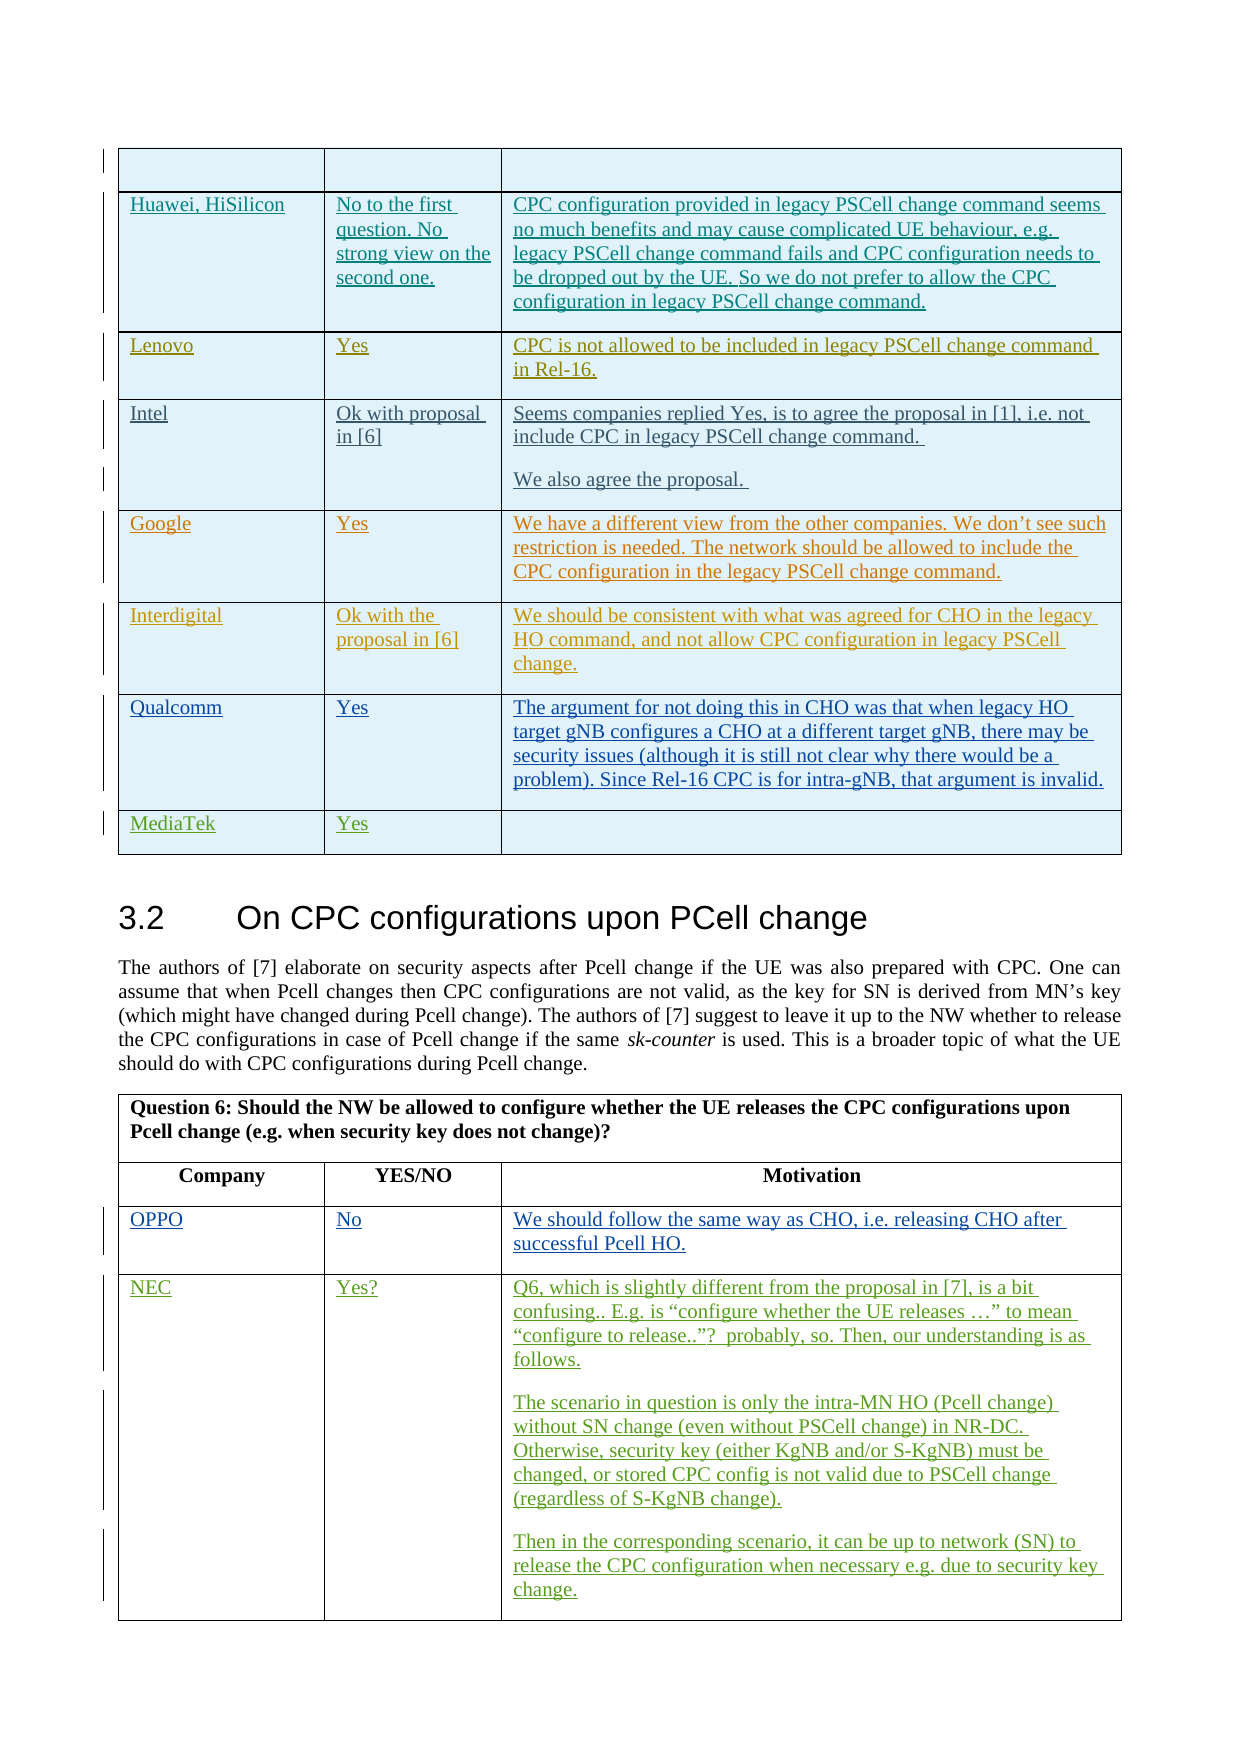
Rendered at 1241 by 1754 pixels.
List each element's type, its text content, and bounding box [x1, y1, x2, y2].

table_cell [119, 1275, 324, 1620]
table_cell Motivation [502, 1163, 1121, 1206]
table_cell Company [119, 1163, 324, 1206]
subtitle 3.2 On CPC configurations upon PCell change [118, 898, 1122, 936]
table_cell [502, 1275, 1121, 1620]
table_cell [325, 1207, 501, 1274]
table_cell [119, 1207, 324, 1274]
table_cell [502, 1207, 1121, 1274]
table_header Question 6: Should the NW be allowed to configure whether the UE releases the CPC configurations upon Pcell change (e.g. when security key does not change)? [119, 1095, 1121, 1162]
table_cell YES/NO [325, 1163, 501, 1206]
text The authors of [7] elaborate on security aspects after Pcell change if the UE was also prepared with CPC. One can assume that when Pcell changes then CPC configurations are not valid, as the key for SN is derived from MN’s key (which might have changed during Pcell change). The authors of [7] suggest to leave it up to the NW whether to release the CPC configurations in case of Pcell change if the same sk-counter is used. This is a broader topic of what the UE should do with CPC configurations during Pcell change. [118, 955, 1122, 1075]
table_cell [325, 1275, 501, 1620]
